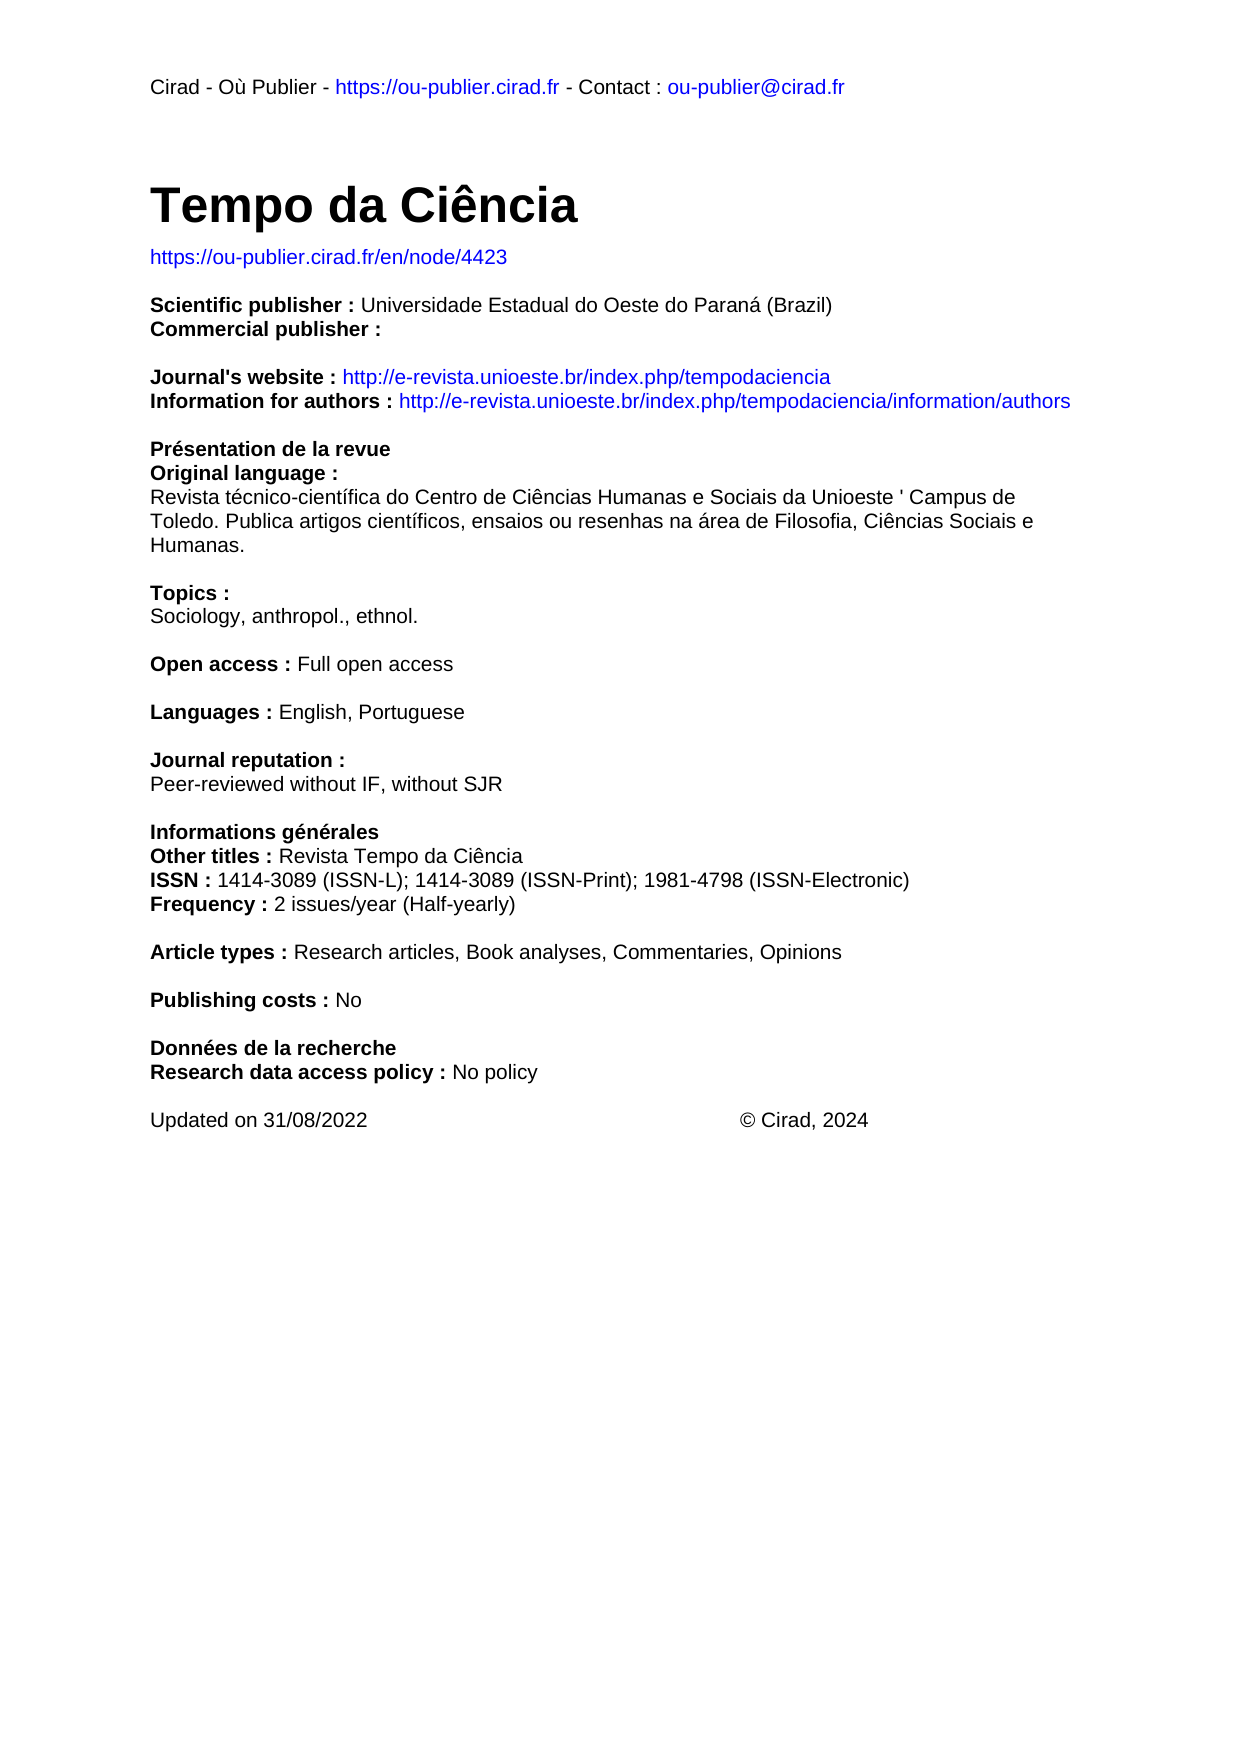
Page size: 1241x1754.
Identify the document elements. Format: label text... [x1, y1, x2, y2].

text Scientific publisher : Universidade Estadual do Oeste do Paraná (Brazil)Commercial publisher : Journal's website : http://e-revista.unioeste.br/index.php/tempodacienciaInformation for authors : http://e-revista.unioeste.br/index.php/tempodaciencia/information/authorsPrésentation de la revueOriginal language : [150, 269, 1090, 484]
text Article types : Research articles, Book analyses, Commentaries, OpinionsPublishing costs : NoDonnées de la rechercheResearch data access policy : No policyUpdated on 31/08/2022 © Cirad, 2024 [150, 916, 1090, 1131]
text Topics : Sociology, anthropol., ethnol.Open access : Full open accessLanguages : English, PortugueseJournal reputation : Peer-reviewed without IF, without SJRInformations généralesOther titles : Revista Tempo da CiênciaISSN : 1414-3089 (ISSN-L); 1414-3089 (ISSN-Print); 1981-4798 (ISSN-Electronic)Frequency : 2 issues/year (Half-yearly) [150, 580, 1090, 916]
subtitle Tempo da Ciência [150, 175, 1090, 232]
text https://ou-publier.cirad.fr/en/node/4423 [150, 245, 1090, 269]
text Revista técnico-científica do Centro de Ciências Humanas e Sociais da Unioeste ' Campus de Toledo. Publica artigos científicos, ensaios ou resenhas na área de Filosofia, Ciências Sociais e Humanas. [150, 484, 1090, 556]
